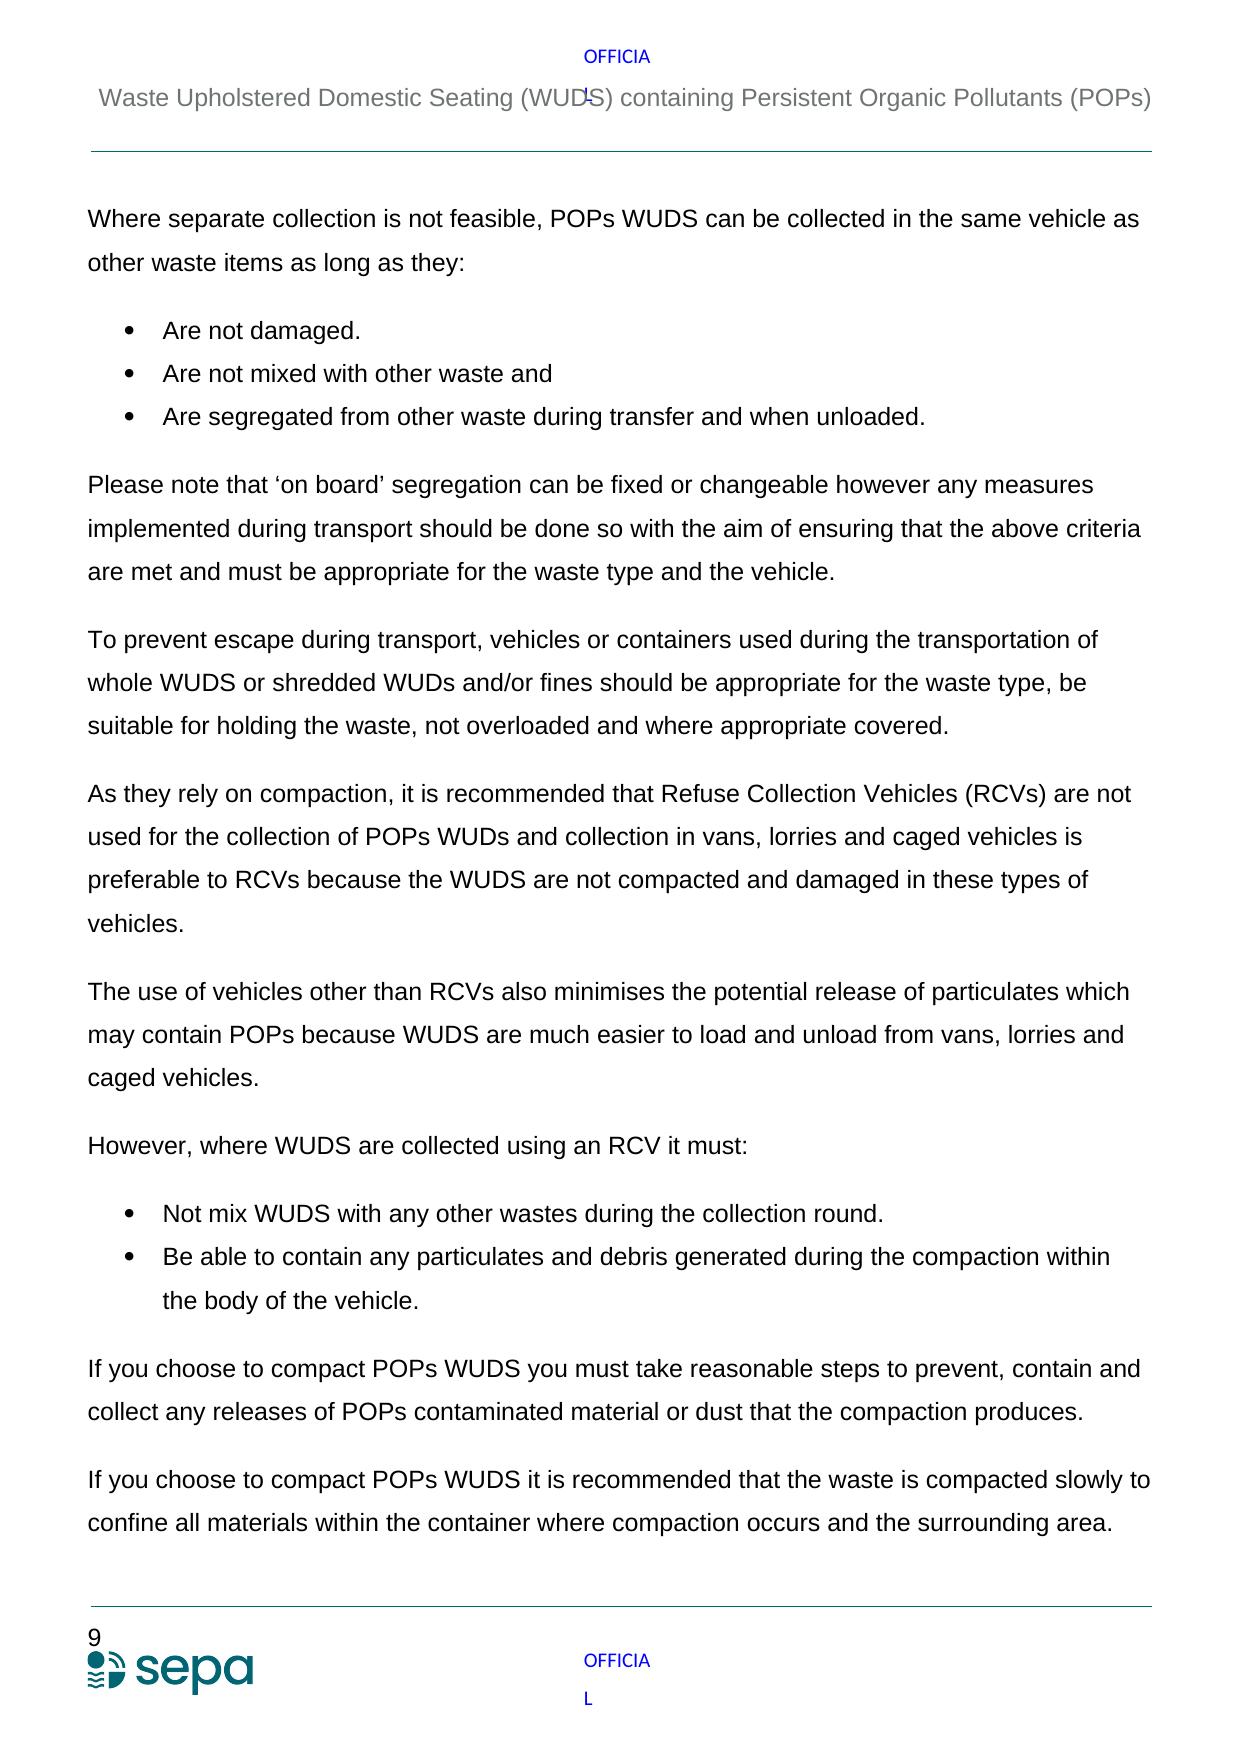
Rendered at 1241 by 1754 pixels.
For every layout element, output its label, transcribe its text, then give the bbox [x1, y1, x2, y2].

list Be able to contain any particulates and debris generated during the compaction within the body of the vehicle. [125, 1242, 1153, 1314]
text Where separate collection is not feasible, POPs WUDS can be collected in the same vehicle as other waste items as long as they: [87, 204, 1153, 276]
list Are segregated from other waste during transfer and when unloaded. [125, 402, 1153, 431]
text If you choose to compact POPs WUDS you must take reasonable steps to prevent, contain and collect any releases of POPs contaminated material or dust that the compaction produces. [87, 1354, 1153, 1426]
list Are not mixed with other waste and [125, 359, 1153, 388]
text To prevent escape during transport, vehicles or containers used during the transportation of whole WUDS or shredded WUDs and/or fines should be appropriate for the waste type, be suitable for holding the waste, not overloaded and where appropriate covered. [87, 625, 1153, 740]
list Not mix WUDS with any other wastes during the collection round. [125, 1199, 1153, 1228]
text Please note that ‘on board’ segregation can be fixed or changeable however any measures implemented during transport should be done so with the aim of ensuring that the above criteria are met and must be appropriate for the waste type and the vehicle. [87, 470, 1153, 585]
text If you choose to compact POPs WUDS it is recommended that the waste is compacted slowly to confine all materials within the container where compaction occurs and the surrounding area. [87, 1465, 1153, 1537]
text As they rely on compaction, it is recommended that Refuse Collection Vehicles (RCVs) are not used for the collection of POPs WUDs and collection in vans, lorries and caged vehicles is preferable to RCVs because the WUDS are not compacted and damaged in these types of vehicles. [87, 779, 1153, 937]
picture [87, 1651, 253, 1695]
text However, where WUDS are collected using an RCV it must: [87, 1131, 1153, 1160]
text The use of vehicles other than RCVs also minimises the potential release of particulates which may contain POPs because WUDS are much easier to load and unload from vans, lorries and caged vehicles. [87, 977, 1153, 1092]
list Are not damaged. [125, 316, 1153, 344]
